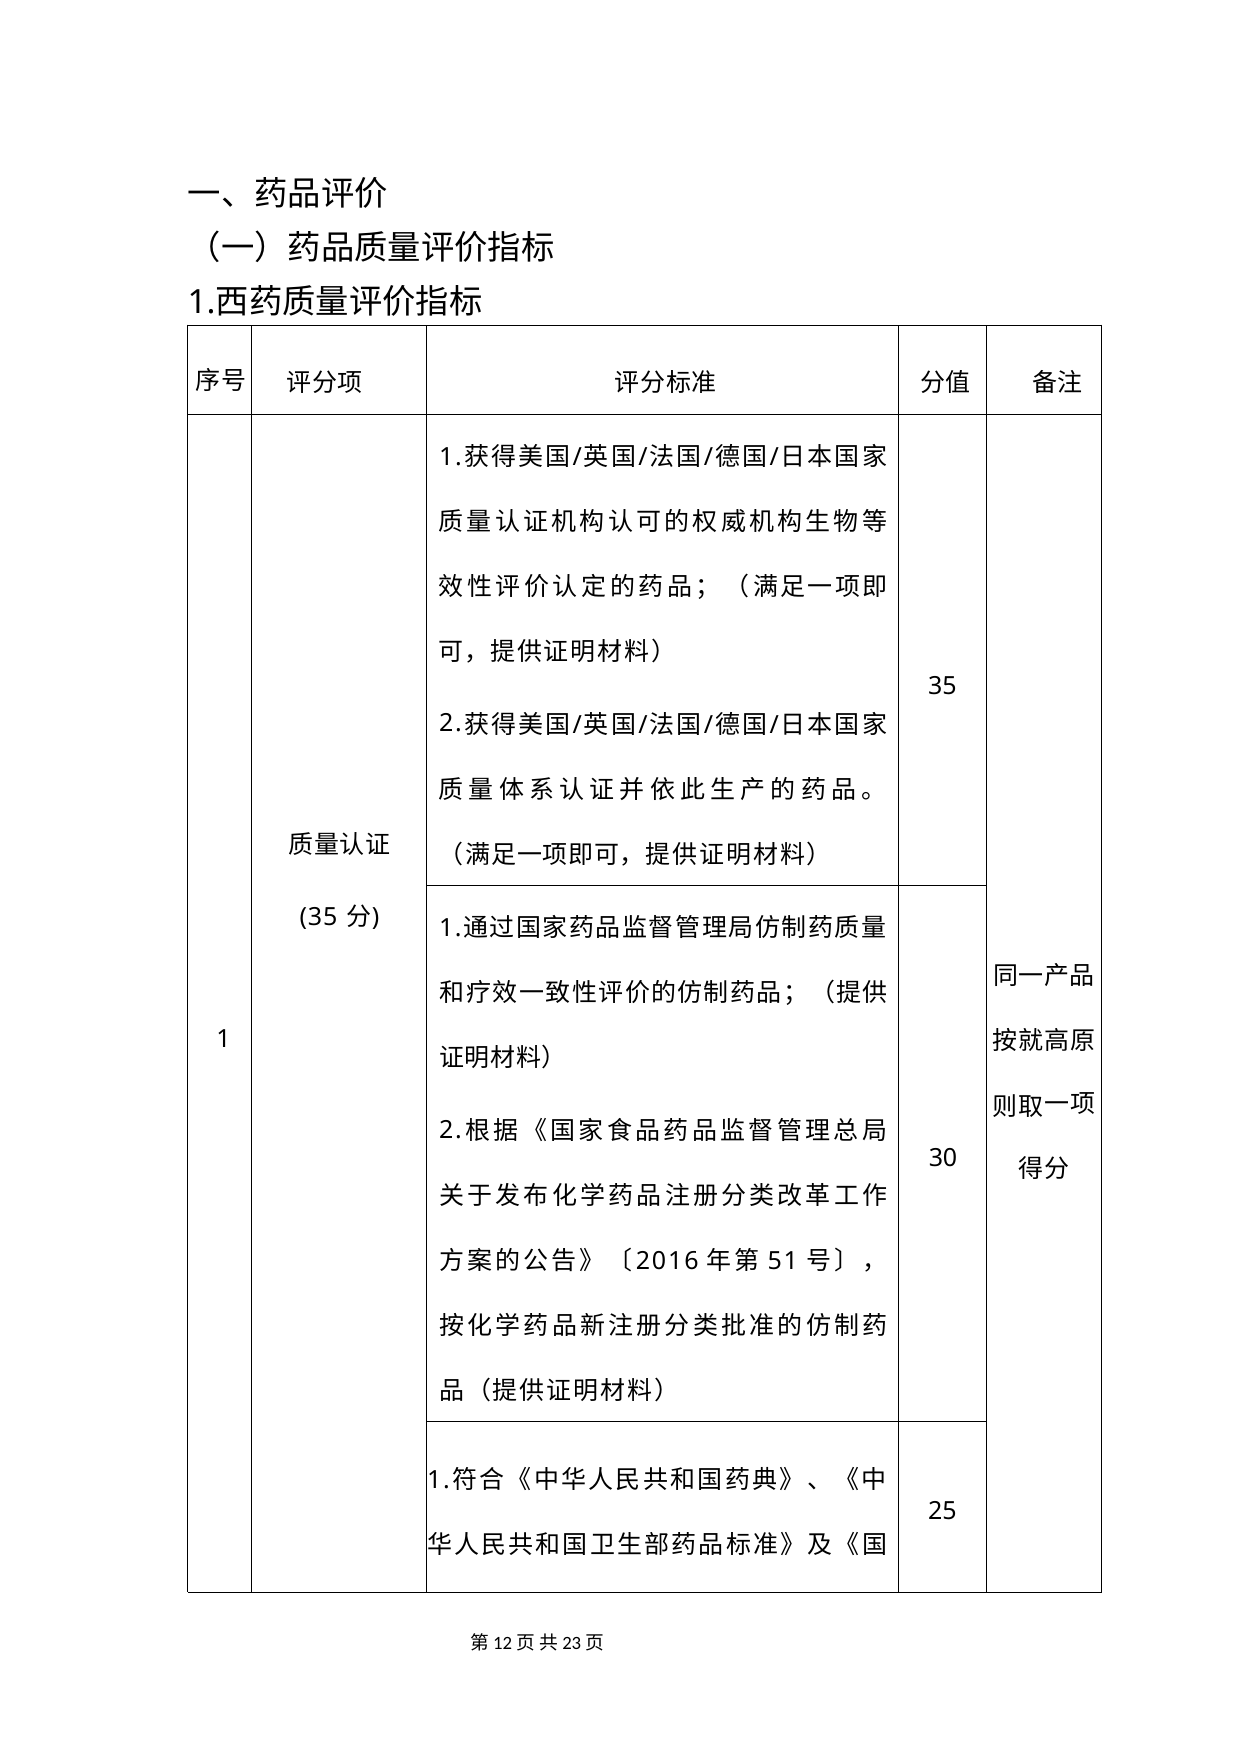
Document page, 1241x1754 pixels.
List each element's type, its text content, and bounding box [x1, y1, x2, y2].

table_header 备注 [987, 326, 1101, 413]
table_header 分值 [899, 326, 986, 413]
table_cell 质量认证 (35 分) [252, 415, 426, 1591]
table_cell 25 [899, 1422, 986, 1591]
table_cell 1 [188, 415, 251, 1591]
table_header 序号 [188, 326, 251, 413]
table_cell 35 [899, 415, 986, 885]
table_cell 1.获得美国/英国/法国/德国/日本国家质量认证机构认可的权威机构生物等效性评价认定的药品；（满足一项即可，提供证明材料） 2.获得美国/英国/法国/德国/日本国家质量体系认证并依此生产的药品。（满足一项即可，提供证明材料） [427, 415, 898, 885]
table_cell 30 [899, 886, 986, 1421]
text 1.西药质量评价指标 [187, 270, 1053, 324]
table_header 评分标准 [427, 326, 898, 413]
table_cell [427, 1422, 898, 1591]
text 一、药品评价 [187, 162, 1053, 216]
table_cell 同一产品按就高原则取一项得分 [987, 415, 1101, 1591]
table_cell 1.通过国家药品监督管理局仿制药质量和疗效一致性评价的仿制药品；（提供证明材料） 2.根据《国家食品药品监督管理总局关于发布化学药品注册分类改革工作方案的公告》〔2016年第51号〕，按化学药品新注册分类批准的仿制药品（提供证明材料） [427, 886, 898, 1421]
text （一）药品质量评价指标 [187, 216, 1053, 270]
table_header 评分项 [252, 326, 426, 413]
